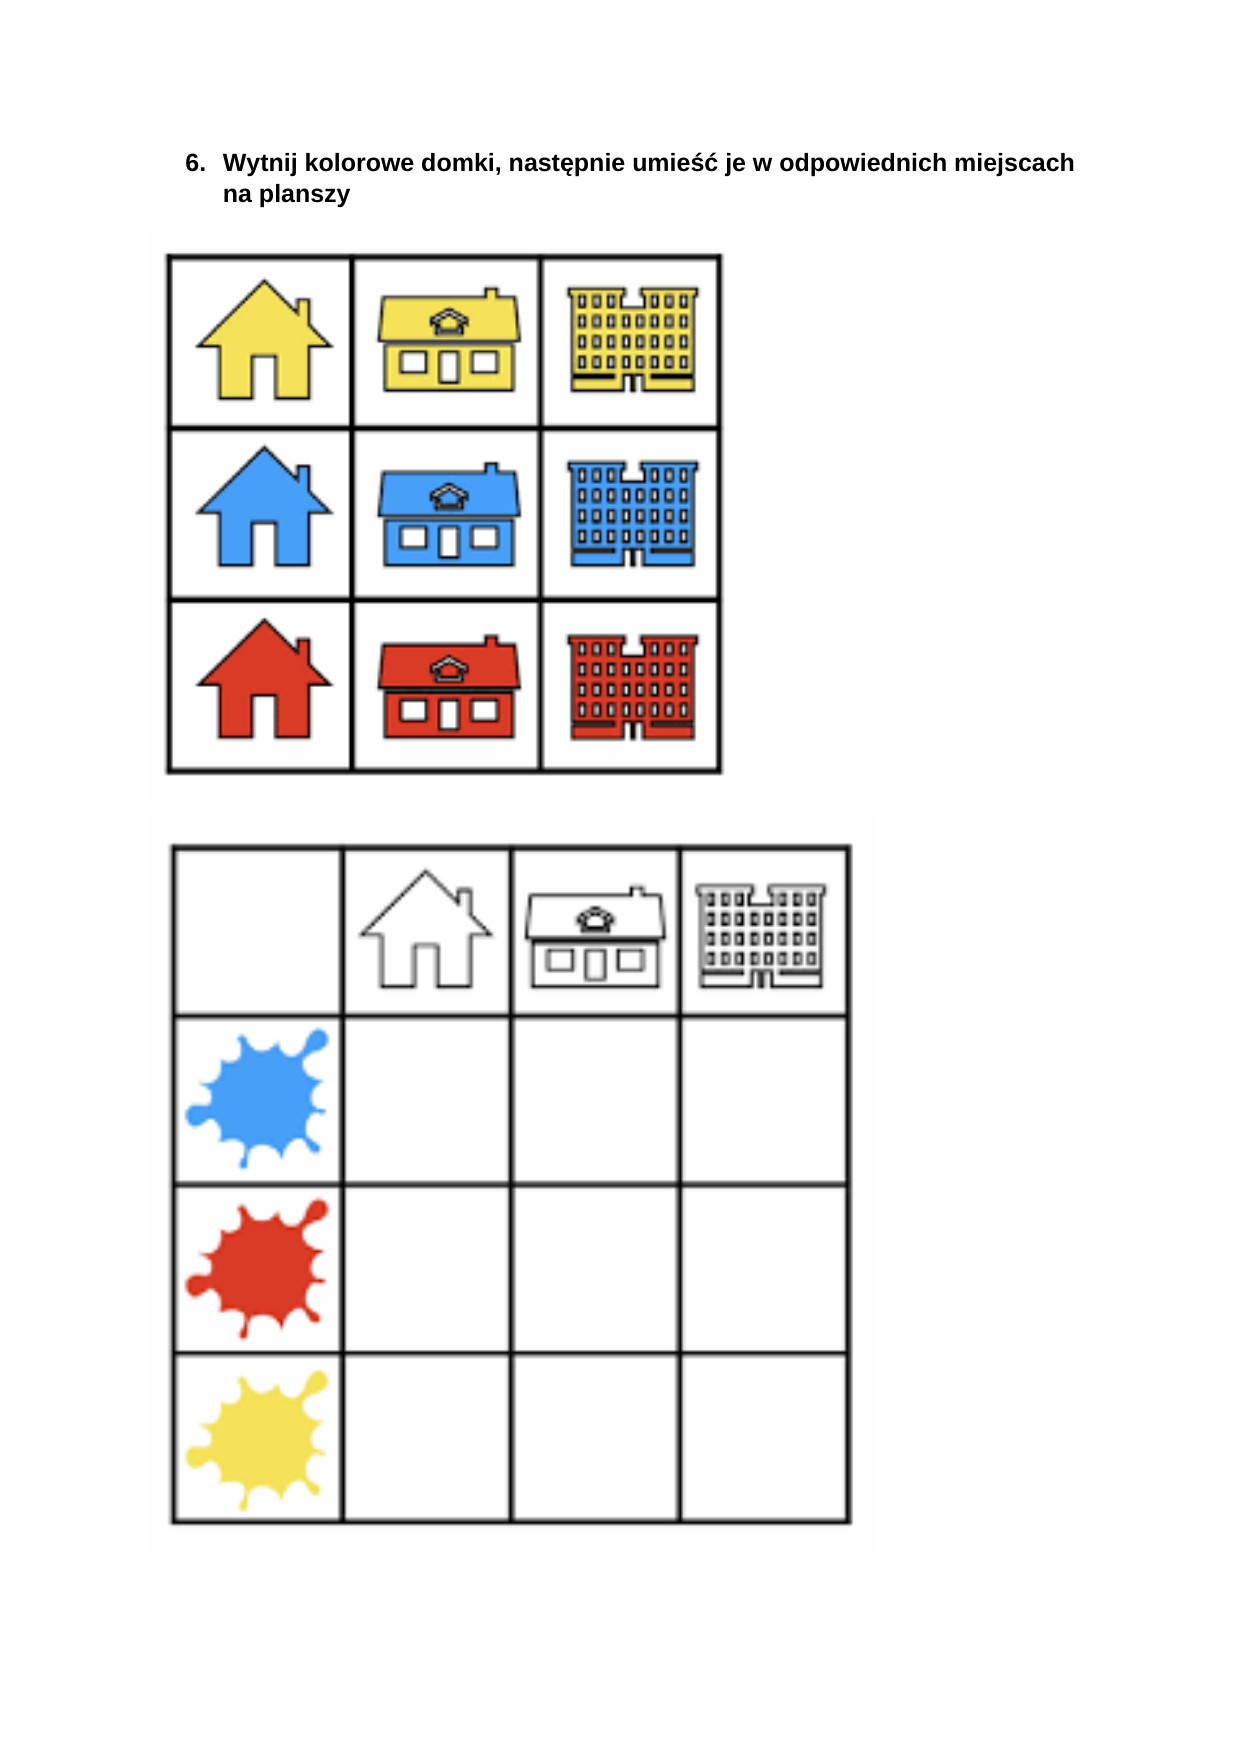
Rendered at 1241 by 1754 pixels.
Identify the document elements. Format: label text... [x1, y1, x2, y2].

picture [147, 817, 876, 1555]
list Wytnij kolorowe domki, następnie umieść je w odpowiednich miejscach na planszy [185, 148, 1093, 207]
picture [147, 226, 743, 799]
